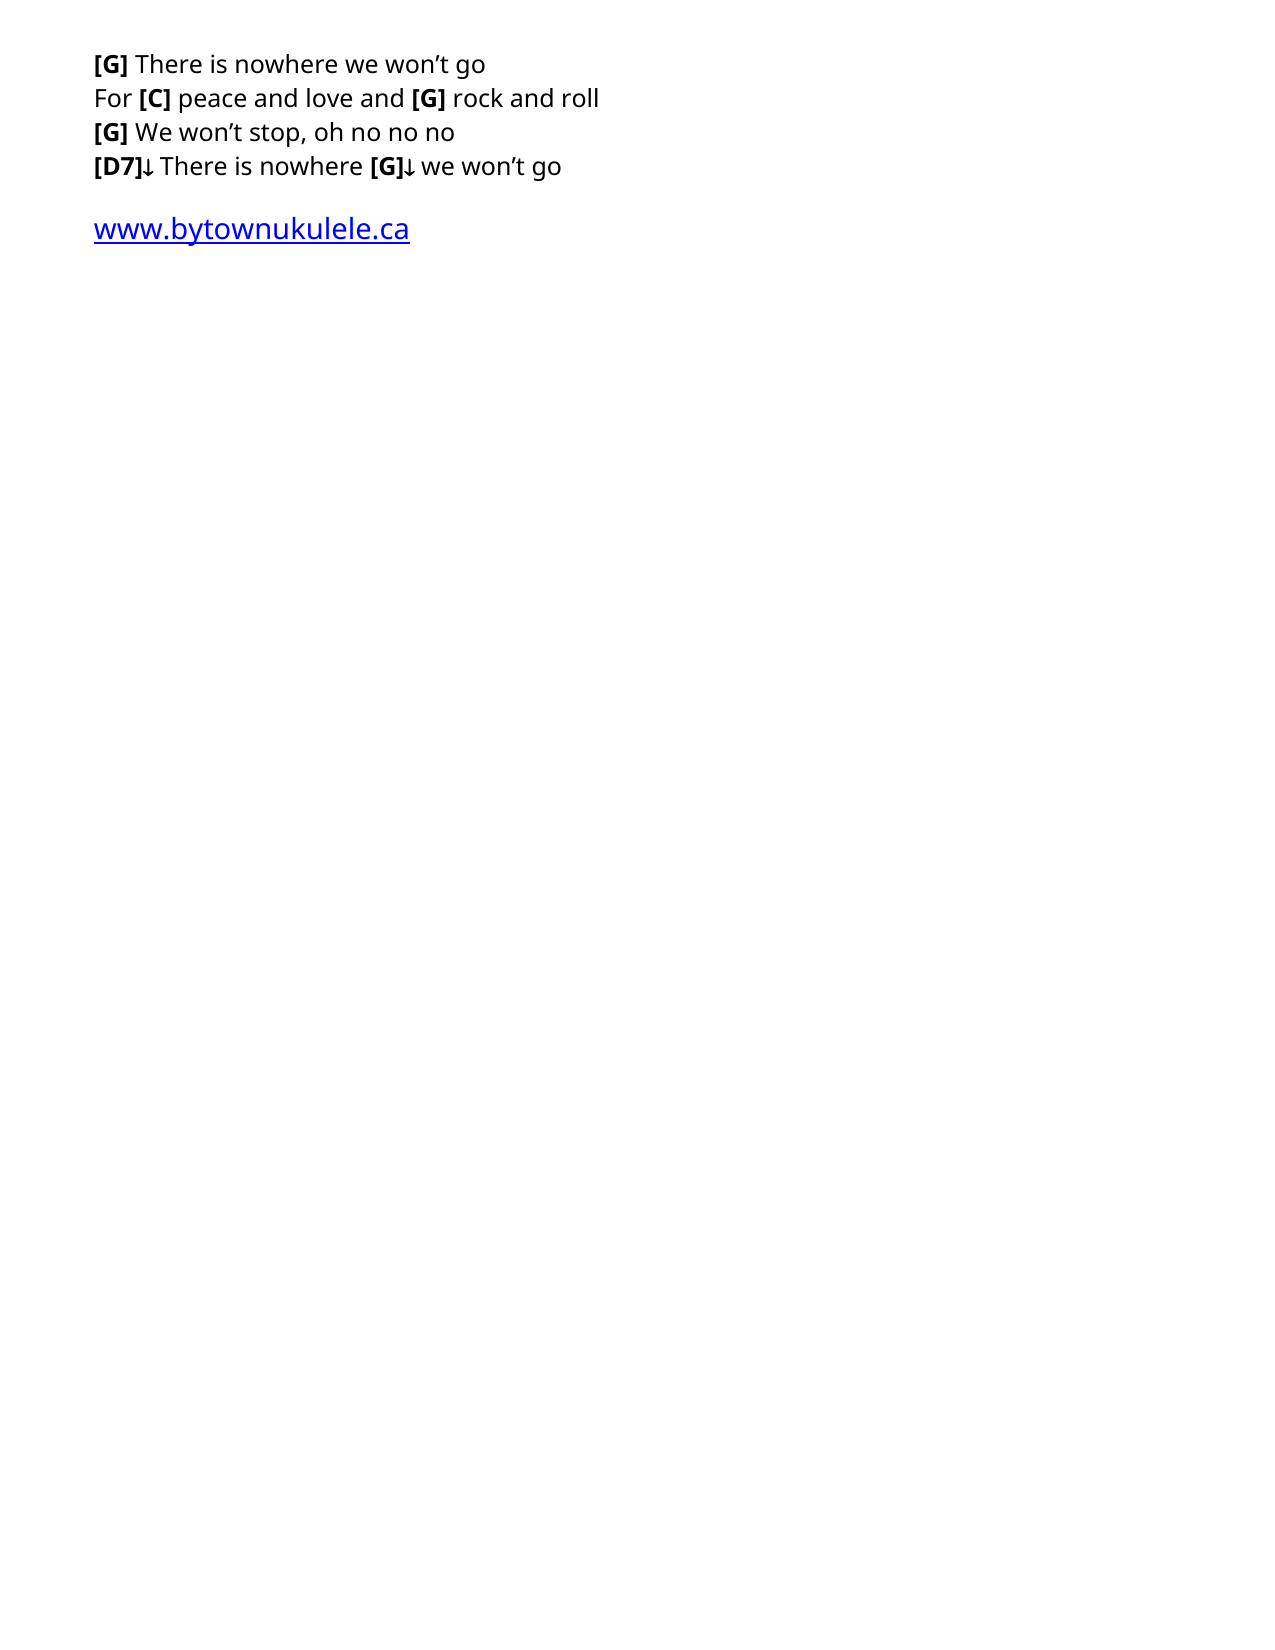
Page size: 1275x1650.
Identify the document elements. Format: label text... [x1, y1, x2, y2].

text [G] There is nowhere we won’t go [94, 47, 1256, 81]
text www.bytownukulele.ca [94, 209, 1256, 248]
text For [C] peace and love and [G] rock and roll [94, 81, 1256, 115]
text [D7] There is nowhere [G] we won’t go [94, 149, 1256, 183]
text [94, 115, 1256, 149]
